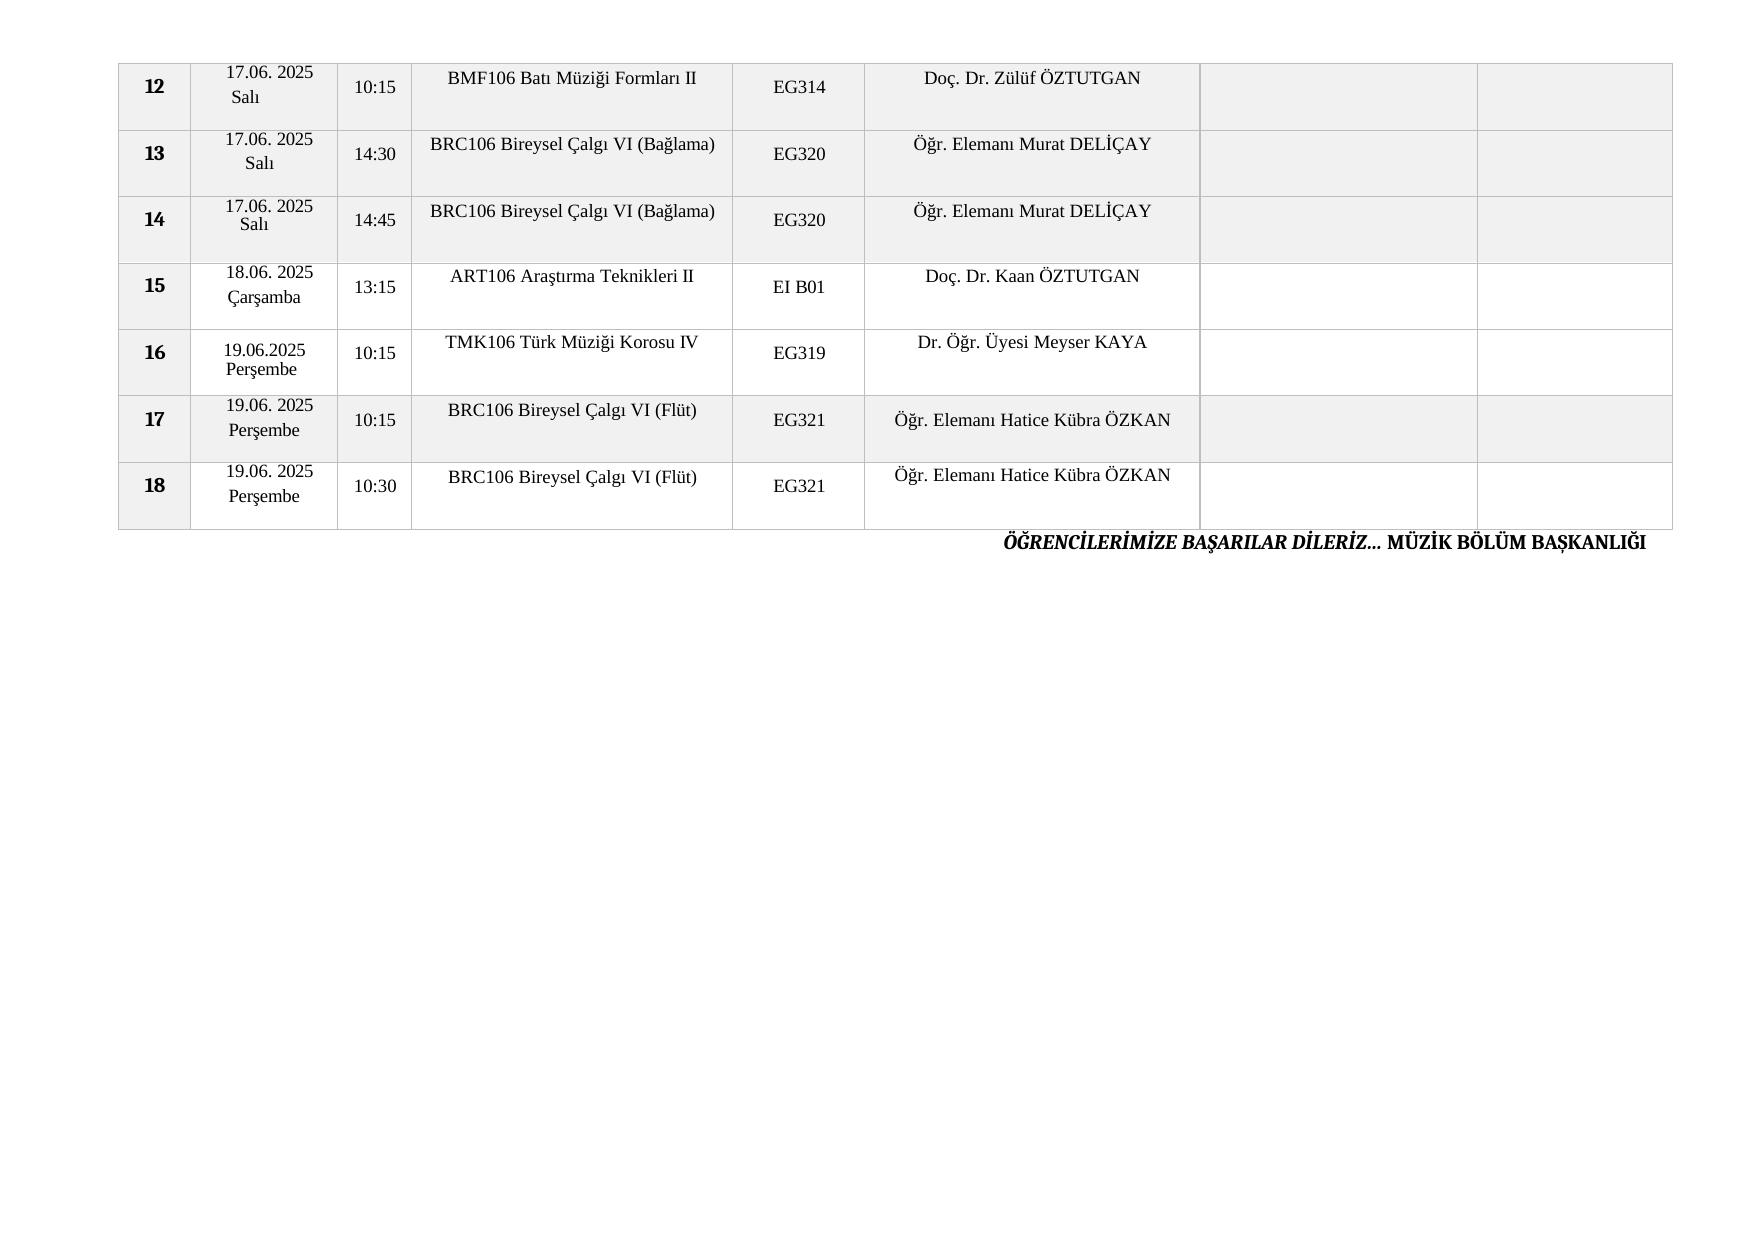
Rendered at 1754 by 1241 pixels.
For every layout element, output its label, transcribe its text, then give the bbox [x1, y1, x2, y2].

table_cell EI B01 [733, 264, 864, 329]
table_cell 10:15 [338, 330, 411, 395]
table_cell [1478, 330, 1672, 395]
table_cell [1201, 131, 1477, 196]
table_cell [1478, 131, 1672, 196]
table_cell 10:30 [338, 463, 411, 529]
table_cell 17.06. 2025 Salı [191, 197, 337, 262]
table_cell 18.06. 2025 Çarşamba [191, 264, 337, 329]
table_cell BMF106 Batı Müziği Formları II [412, 64, 732, 130]
table_cell Öğr. Elemanı Murat DELİÇAY [865, 131, 1199, 196]
table_cell Öğr. Elemanı Murat DELİÇAY [865, 197, 1199, 262]
table_cell [1201, 197, 1477, 262]
table_cell [1478, 264, 1672, 329]
table_cell [1201, 64, 1477, 130]
table_cell [1201, 264, 1477, 329]
table_cell 18 [119, 463, 190, 529]
table_cell Öğr. Elemanı Hatice Kübra ÖZKAN [865, 396, 1199, 462]
table_cell Doç. Dr. Zülüf ÖZTUTGAN [865, 64, 1199, 130]
table_cell 17.06. 2025 Salı [191, 64, 337, 130]
table_cell 17.06. 2025 Salı [191, 131, 337, 196]
table_cell 14 [119, 197, 190, 262]
table_cell [1478, 396, 1672, 462]
table_cell BRC106 Bireysel Çalgı VI (Bağlama) [412, 197, 732, 262]
table_cell 14:30 [338, 131, 411, 196]
table_cell 16 [119, 330, 190, 395]
table_cell Dr. Öğr. Üyesi Meyser KAYA [865, 330, 1199, 395]
table_cell 19.06.2025 Perşembe [191, 330, 337, 395]
table_cell Öğr. Elemanı Hatice Kübra ÖZKAN [865, 463, 1199, 529]
table_cell [1201, 330, 1477, 395]
table_cell [1478, 64, 1672, 130]
table_cell BRC106 Bireysel Çalgı VI (Flüt) [412, 396, 732, 462]
table_cell [1201, 463, 1477, 529]
table_cell 12 [119, 64, 190, 130]
table_cell ART106 Araştırma Teknikleri II [412, 264, 732, 329]
table_cell 13:15 [338, 264, 411, 329]
table_cell 15 [119, 264, 190, 329]
table_cell 17 [119, 396, 190, 462]
table_cell 14:45 [338, 197, 411, 262]
table_cell EG314 [733, 64, 864, 130]
table_cell BRC106 Bireysel Çalgı VI (Bağlama) [412, 131, 732, 196]
table_cell 13 [119, 131, 190, 196]
table_cell BRC106 Bireysel Çalgı VI (Flüt) [412, 463, 732, 529]
table_cell 10:15 [338, 396, 411, 462]
table_cell [1478, 463, 1672, 529]
table_cell 19.06. 2025 Perşembe [191, 463, 337, 529]
table_cell EG321 [733, 396, 864, 462]
table_cell 10:15 [338, 64, 411, 130]
table_cell [1478, 197, 1672, 262]
text ÖĞRENCİLERİMİZE BAŞARILAR DİLERİZ… MÜZİK BÖLÜM BAŞKANLIĞI [928, 531, 1695, 555]
table_cell EG321 [733, 463, 864, 529]
table_cell TMK106 Türk Müziği Korosu IV [412, 330, 732, 395]
table_cell 19.06. 2025 Perşembe [191, 396, 337, 462]
table_cell EG320 [733, 131, 864, 196]
table_cell EG319 [733, 330, 864, 395]
table_cell Doç. Dr. Kaan ÖZTUTGAN [865, 264, 1199, 329]
table_cell EG320 [733, 197, 864, 262]
table_cell [1201, 396, 1477, 462]
